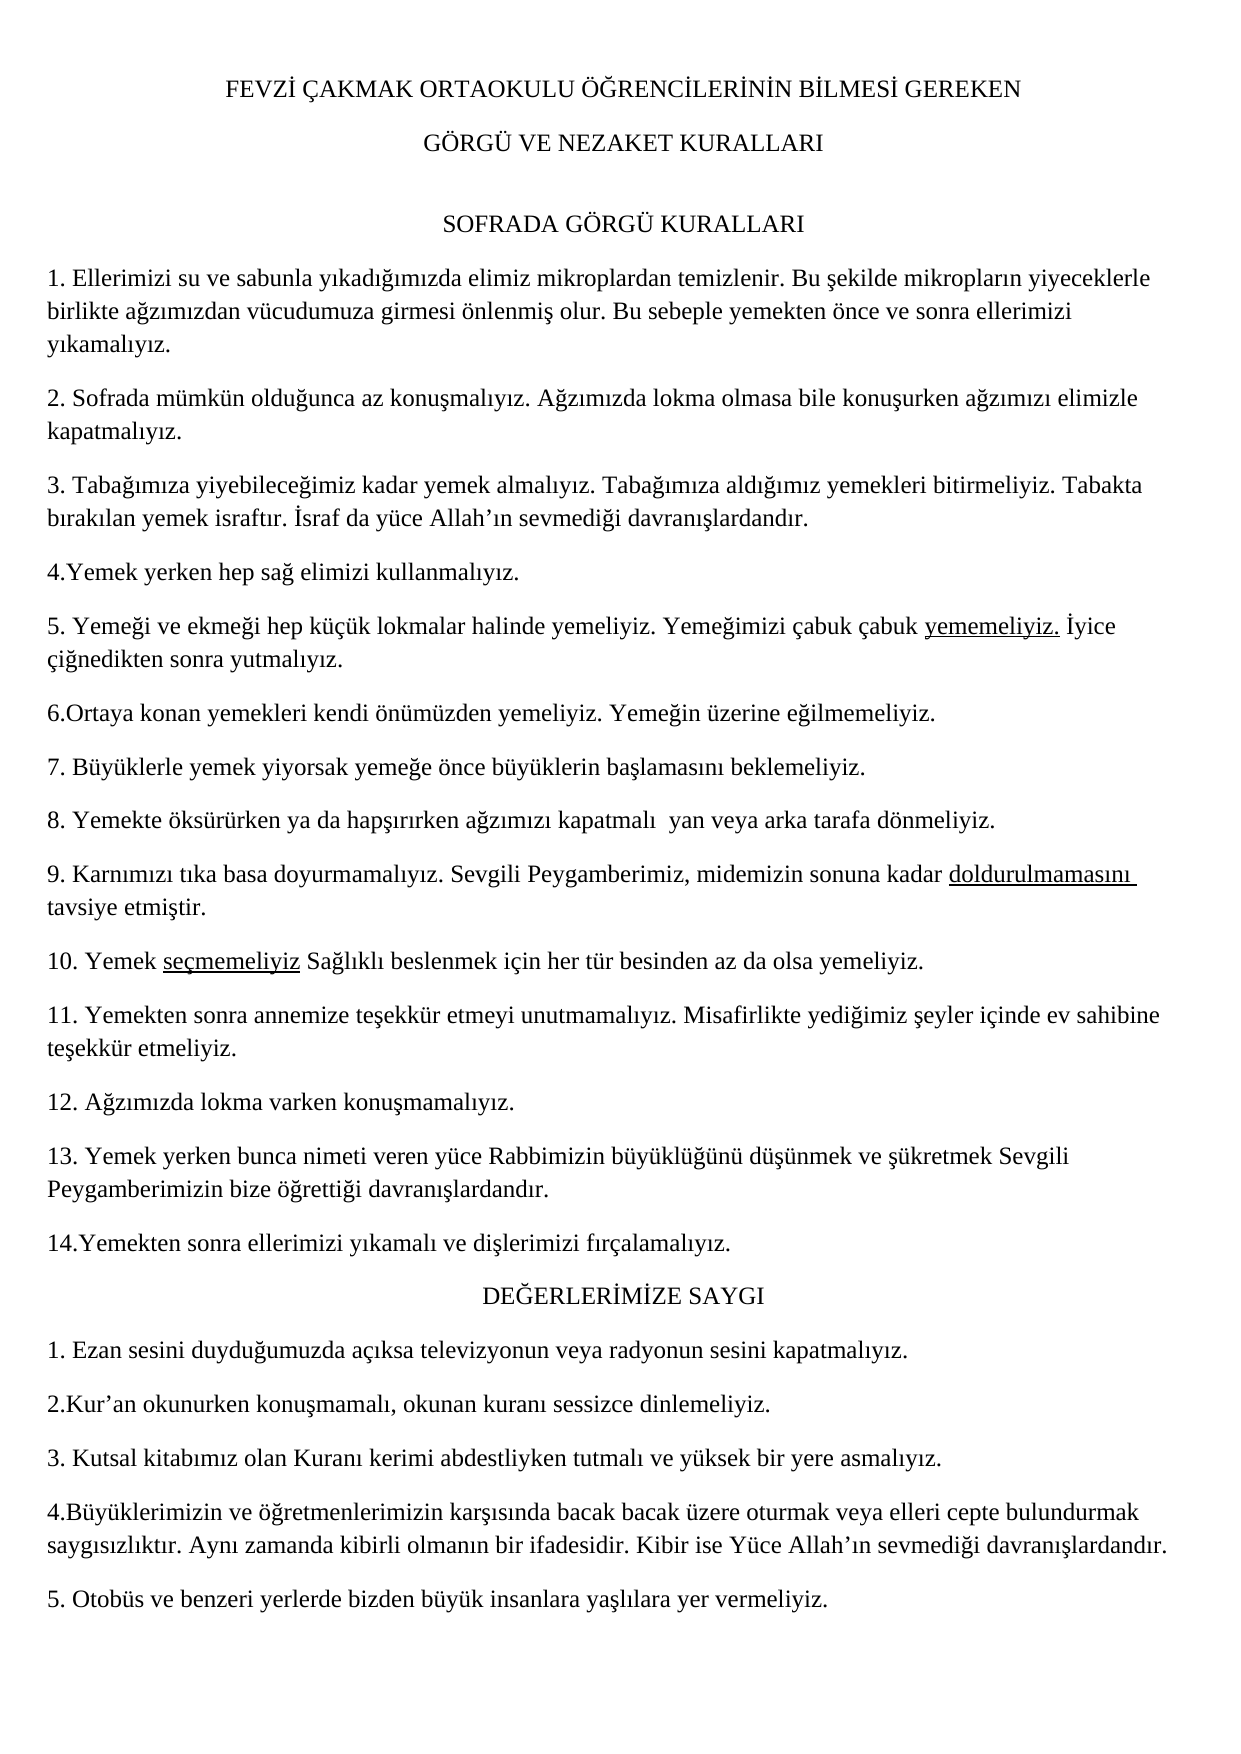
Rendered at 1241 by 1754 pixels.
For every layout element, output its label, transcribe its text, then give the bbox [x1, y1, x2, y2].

text 6.Ortaya konan yemekleri kendi önümüzden yemeliyiz. Yemeğin üzerine eğilmemeliyiz. [47, 698, 1200, 726]
text 5. Otobüs ve benzeri yerlerde bizden büyük insanlara yaşlılara yer vermeliyiz. [47, 1584, 1200, 1612]
text 4.Yemek yerken hep sağ elimizi kullanmalıyız. [47, 557, 1200, 586]
text SOFRADA GÖRGÜ KURALLARI [47, 209, 1200, 238]
text 12. Ağzımızda lokma varken konuşmamalıyız. [47, 1087, 1200, 1116]
text DEĞERLERİMİZE SAYGI [47, 1281, 1200, 1310]
text 11. Yemekten sonra annemize teşekkür etmeyi unutmamalıyız. Misafirlikte yediğimiz şeyler içinde ev sahibine teşekkür etmeliyiz. [47, 1000, 1200, 1062]
text 2. Sofrada mümkün olduğunca az konuşmalıyız. Ağzımızda lokma olmasa bile konuşurken ağzımızı elimizle kapatmalıyız. [47, 383, 1200, 445]
text 1. Ellerimizi su ve sabunla yıkadığımızda elimiz mikroplardan temizlenir. Bu şekilde mikropların yiyeceklerle birlikte ağzımızdan vücudumuza girmesi önlenmiş olur. Bu sebeple yemekten önce ve sonra ellerimizi yıkamalıyız. [47, 263, 1200, 358]
text 13. Yemek yerken bunca nimeti veren yüce Rabbimizin büyüklüğünü düşünmek ve şükretmek Sevgili Peygamberimizin bize öğrettiği davranışlardandır. [47, 1141, 1200, 1202]
text 5. Yemeği ve ekmeği hep küçük lokmalar halinde yemeliyiz. Yemeğimizi çabuk çabuk yememeliyiz. İyice çiğnedikten sonra yutmalıyız. [47, 611, 1200, 673]
text 7. Büyüklerle yemek yiyorsak yemeğe önce büyüklerin başlamasını beklemeliyiz. [47, 752, 1200, 780]
text 8. Yemekte öksürürken ya da hapşırırken ağzımızı kapatmalı yan veya arka tarafa dönmeliyiz. [47, 805, 1200, 834]
text 10. Yemek seçmemeliyiz Sağlıklı beslenmek için her tür besinden az da olsa yemeliyiz. [47, 946, 1200, 975]
text 2.Kur’an okunurken konuşmamalı, okunan kuranı sessizce dinlemeliyiz. [47, 1389, 1200, 1418]
text 9. Karnımızı tıka basa doyurmamalıyız. Sevgili Peygamberimiz, midemizin sonuna kadar doldurulmamasını tavsiye etmiştir. [47, 859, 1200, 921]
text 3. Kutsal kitabımız olan Kuranı kerimi abdestliyken tutmalı ve yüksek bir yere asmalıyız. [47, 1443, 1200, 1472]
text 4.Büyüklerimizin ve öğretmenlerimizin karşısında bacak bacak üzere oturmak veya elleri cepte bulundurmak saygısızlıktır. Aynı zamanda kibirli olmanın bir ifadesidir. Kibir ise Yüce Allah’ın sevmediği davranışlardandır. [47, 1497, 1200, 1559]
text 1. Ezan sesini duyduğumuzda açıksa televizyonun veya radyonun sesini kapatmalıyız. [47, 1335, 1200, 1364]
text 3. Tabağımıza yiyebileceğimiz kadar yemek almalıyız. Tabağımıza aldığımız yemekleri bitirmeliyiz. Tabakta bırakılan yemek israftır. İsraf da yüce Allah’ın sevmediği davranışlardandır. [47, 470, 1200, 532]
text 14.Yemekten sonra ellerimizi yıkamalı ve dişlerimizi fırçalamalıyız. [47, 1228, 1200, 1256]
